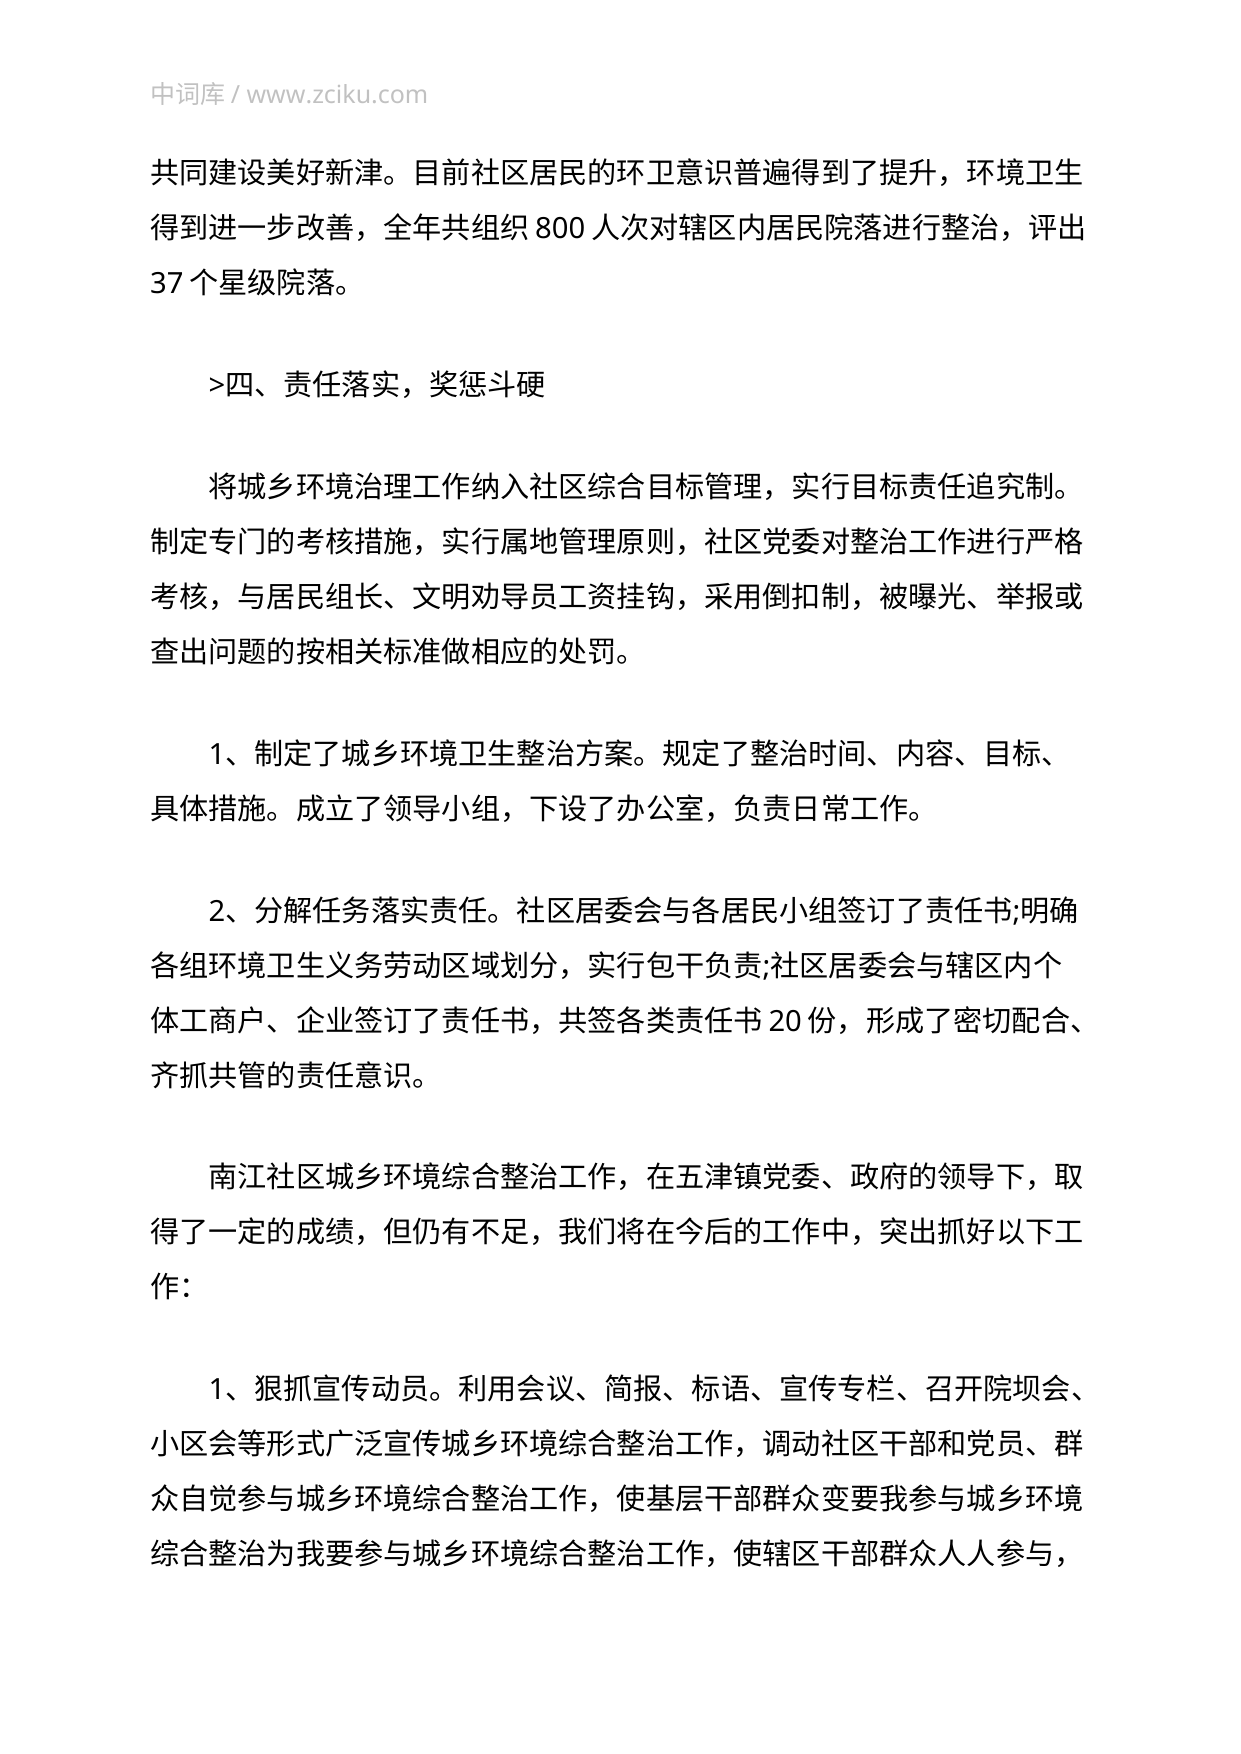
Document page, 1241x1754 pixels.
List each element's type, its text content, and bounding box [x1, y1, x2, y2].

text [150, 150, 1090, 302]
text >四、责任落实，奖惩斗硬 [150, 362, 1090, 404]
text 2、分解任务落实责任。社区居委会与各居民小组签订了责任书;明确各组环境卫生义务劳动区域划分，实行包干负责;社区居委会与辖区内个体工商户、企业签订了责任书，共签各类责任书20份，形成了密切配合、齐抓共管的责任意识。 [150, 887, 1090, 1094]
text 将城乡环境治理工作纳入社区综合目标管理，实行目标责任追究制。制定专门的考核措施，实行属地管理原则，社区党委对整治工作进行严格考核，与居民组长、文明劝导员工资挂钩，采用倒扣制，被曝光、举报或查出问题的按相关标准做相应的处罚。 [150, 464, 1090, 671]
text 1、制定了城乡环境卫生整治方案。规定了整治时间、内容、目标、具体措施。成立了领导小组，下设了办公室，负责日常工作。 [150, 730, 1090, 828]
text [150, 1365, 1090, 1572]
text 南江社区城乡环境综合整治工作，在五津镇党委、政府的领导下，取得了一定的成绩，但仍有不足，我们将在今后的工作中，突出抓好以下工作： [150, 1154, 1090, 1306]
